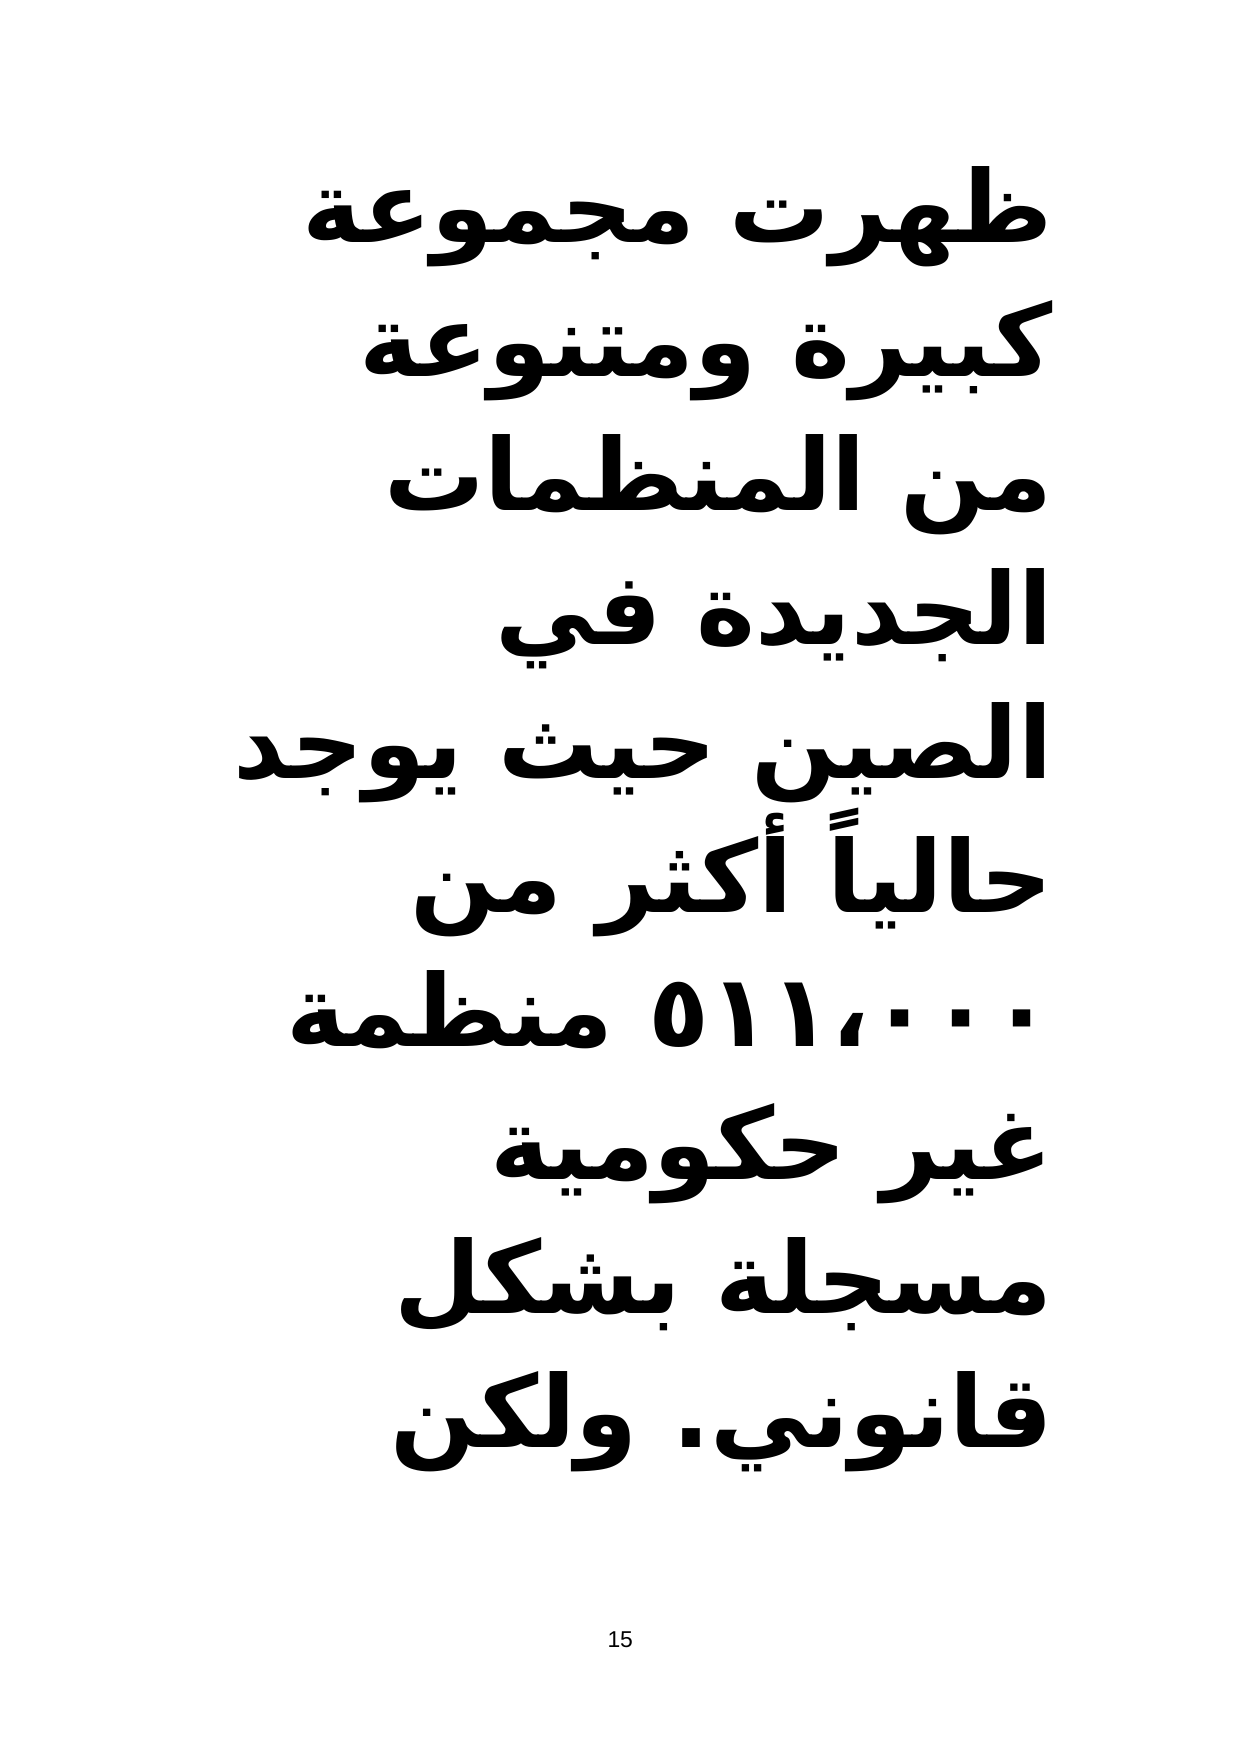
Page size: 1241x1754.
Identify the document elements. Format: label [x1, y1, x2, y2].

text [187, 150, 1053, 1471]
